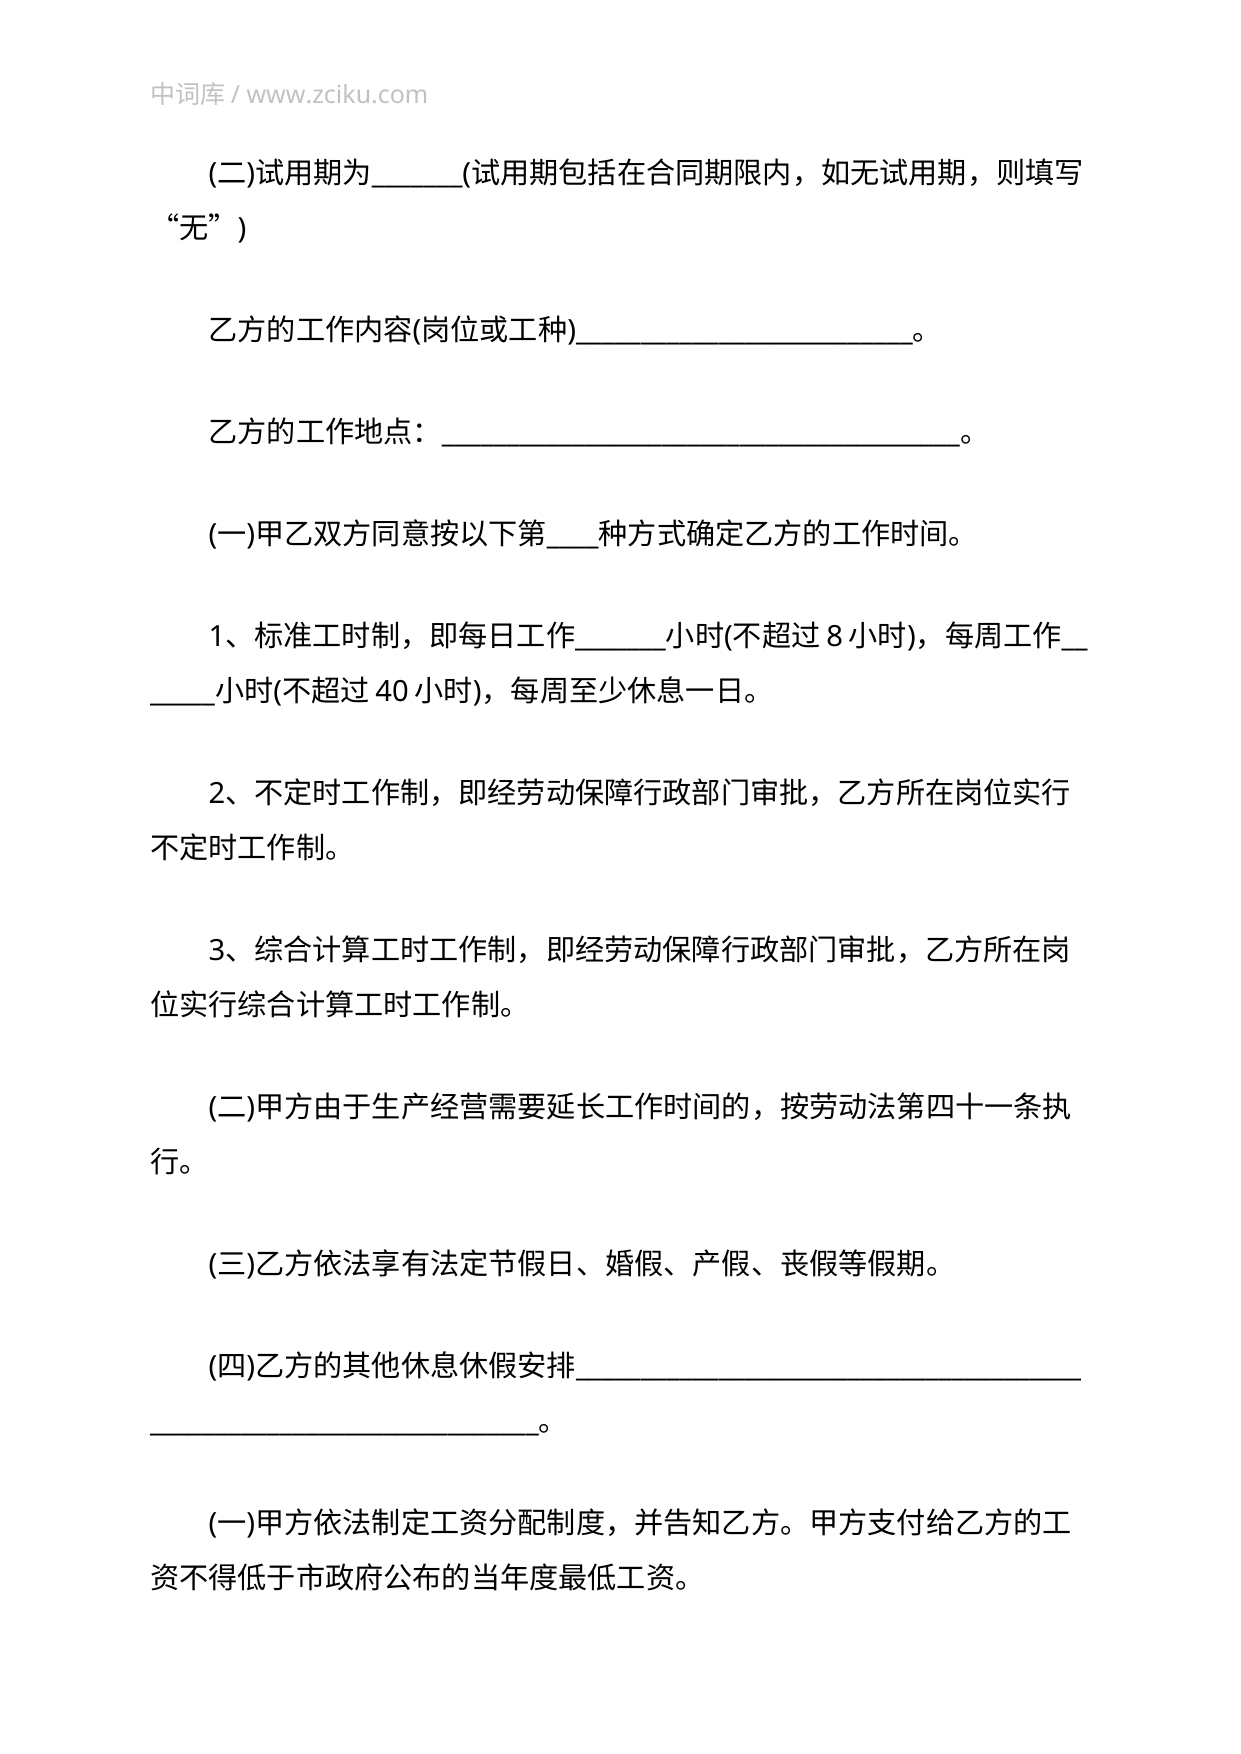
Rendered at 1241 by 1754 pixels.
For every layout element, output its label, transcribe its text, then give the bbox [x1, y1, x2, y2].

text 2、不定时工作制，即经劳动保障行政部门审批，乙方所在岗位实行不定时工作制。 [150, 770, 1090, 867]
text (四)乙方的其他休息休假安排_____________________________________________________________________。 [150, 1342, 1090, 1439]
text 乙方的工作地点：________________________________________。 [150, 409, 1090, 451]
text (三)乙方依法享有法定节假日、婚假、产假、丧假等假期。 [150, 1240, 1090, 1283]
text 3、综合计算工时工作制，即经劳动保障行政部门审批，乙方所在岗位实行综合计算工时工作制。 [150, 927, 1090, 1024]
text (一)甲方依法制定工资分配制度，并告知乙方。甲方支付给乙方的工资不得低于市政府公布的当年度最低工资。 [150, 1499, 1090, 1596]
text 1、标准工时制，即每日工作_______小时(不超过8小时)，每周工作_______小时(不超过40小时)，每周至少休息一日。 [150, 613, 1090, 710]
text (二)甲方由于生产经营需要延长工作时间的，按劳动法第四十一条执行。 [150, 1083, 1090, 1181]
text (一)甲乙双方同意按以下第____种方式确定乙方的工作时间。 [150, 511, 1090, 553]
text 乙方的工作内容(岗位或工种)__________________________。 [150, 307, 1090, 349]
text (二)试用期为_______(试用期包括在合同期限内，如无试用期，则填写“无”) [150, 150, 1090, 247]
